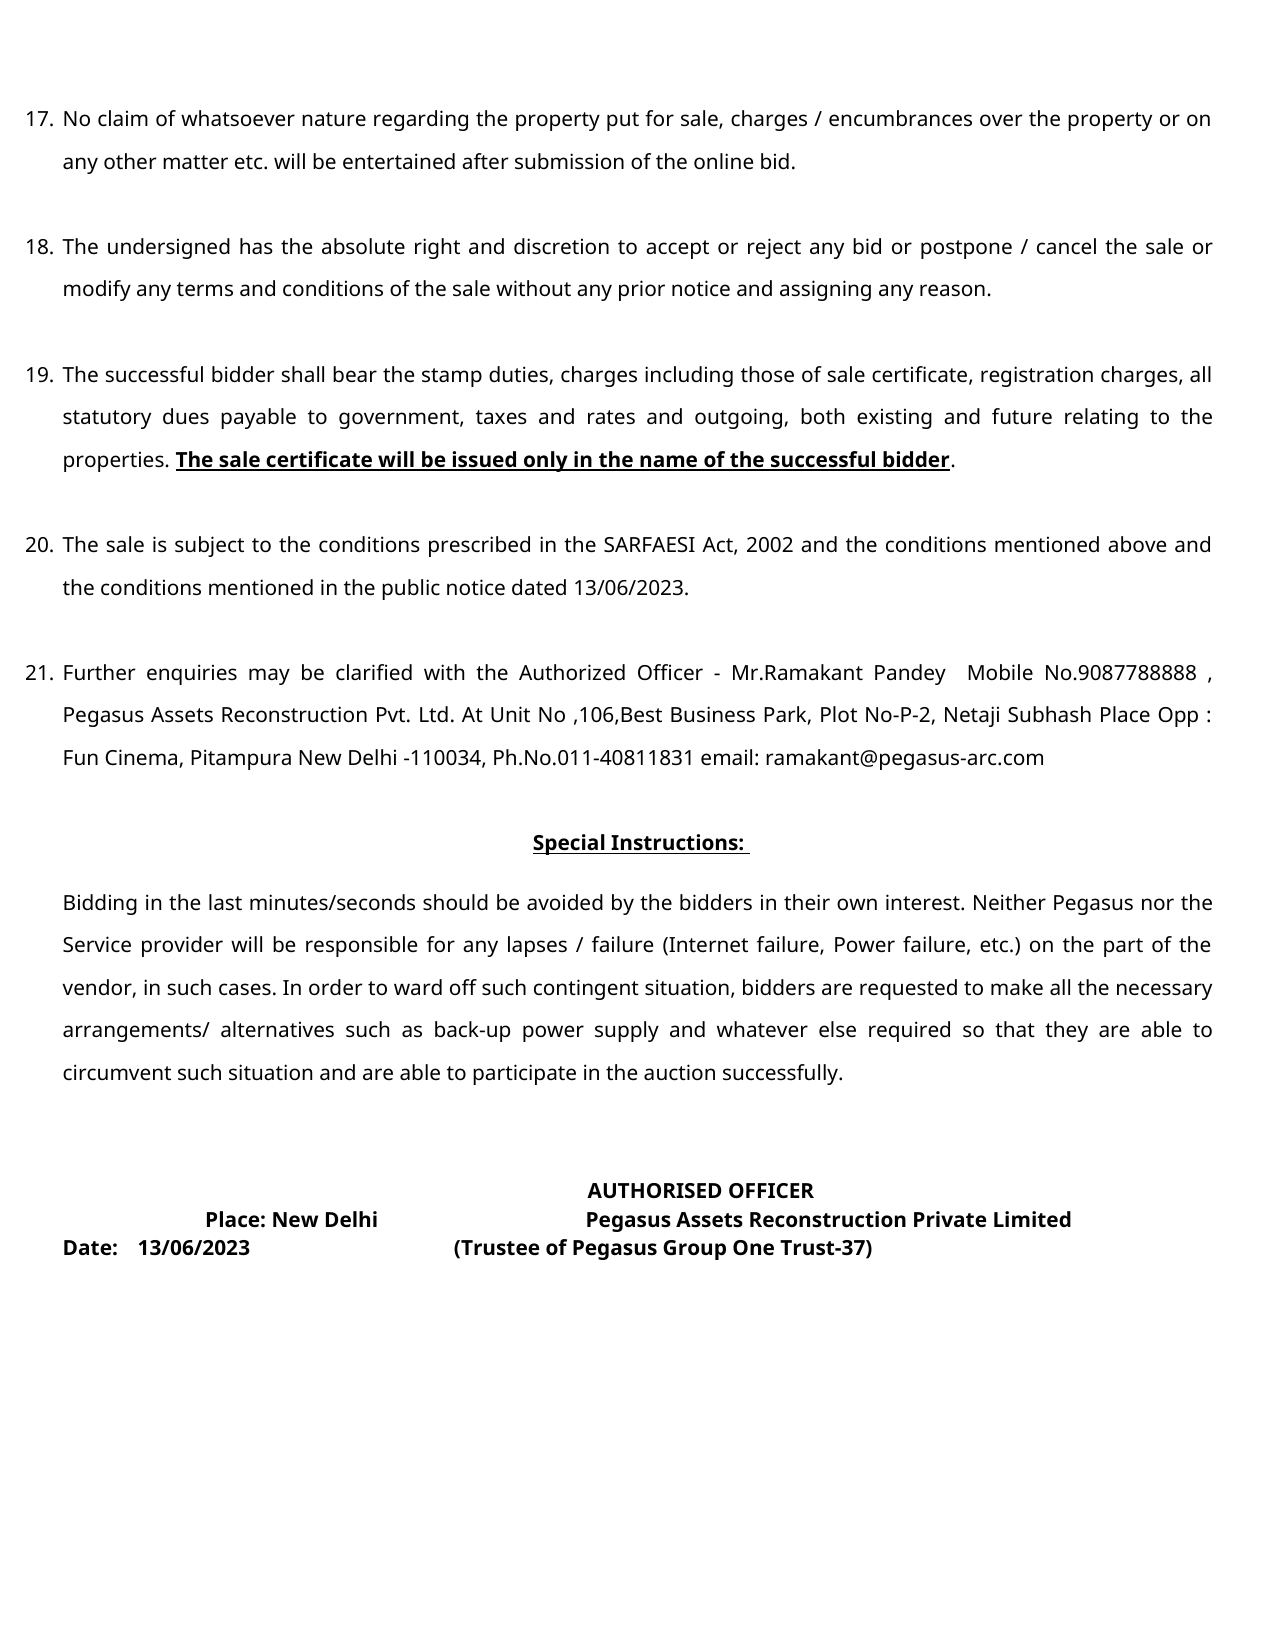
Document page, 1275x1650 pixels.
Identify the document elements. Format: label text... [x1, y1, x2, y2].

list The undersigned has the absolute right and discretion to accept or reject any bid or postpone / cancel the sale or modify any terms and conditions of the sale without any prior notice and assigning any reason. [25, 232, 1214, 303]
text Bidding in the last minutes/seconds should be avoided by the bidders in their own interest. Neither Pegasus nor the Service provider will be responsible for any lapses / failure (Internet failure, Power failure, etc.) on the part of the vendor, in such cases. In order to ward off such contingent situation, bidders are requested to make all the necessary arrangements/ alternatives such as back-up power supply and whatever else required so that they are able to circumvent such situation and are able to participate in the auction successfully. [62, 888, 1214, 1087]
list The successful bidder shall bear the stamp duties, charges including those of sale certificate, registration charges, all statutory dues payable to government, taxes and rates and outgoing, both existing and future relating to the properties. The sale certificate will be issued only in the name of the successful bidder. [25, 360, 1214, 473]
text AUTHORISED OFFICER [512, 1177, 1214, 1205]
list The sale is subject to the conditions prescribed in the SARFAESI Act, 2002 and the conditions mentioned above and the conditions mentioned in the public notice dated 13/06/2023. [25, 530, 1214, 601]
text Place: New Delhi Pegasus Assets Reconstruction Private Limited [62, 1205, 1214, 1233]
text Special Instructions: [62, 828, 1214, 857]
text Date: 13/06/2023 (Trustee of Pegasus Group One Trust-37) [62, 1233, 1214, 1262]
list No claim of whatsoever nature regarding the property put for sale, charges / encumbrances over the property or on any other matter etc. will be entertained after submission of the online bid. [25, 104, 1214, 175]
list Further enquiries may be clarified with the Authorized Officer - Mr.Ramakant Pandey Mobile No.9087788888 , Pegasus Assets Reconstruction Pvt. Ltd. At Unit No ,106,Best Business Park, Plot No-P-2, Netaji Subhash Place Opp : Fun Cinema, Pitampura New Delhi -110034, Ph.No.011-40811831 email: ramakant@pegasus-arc.com [25, 658, 1214, 772]
